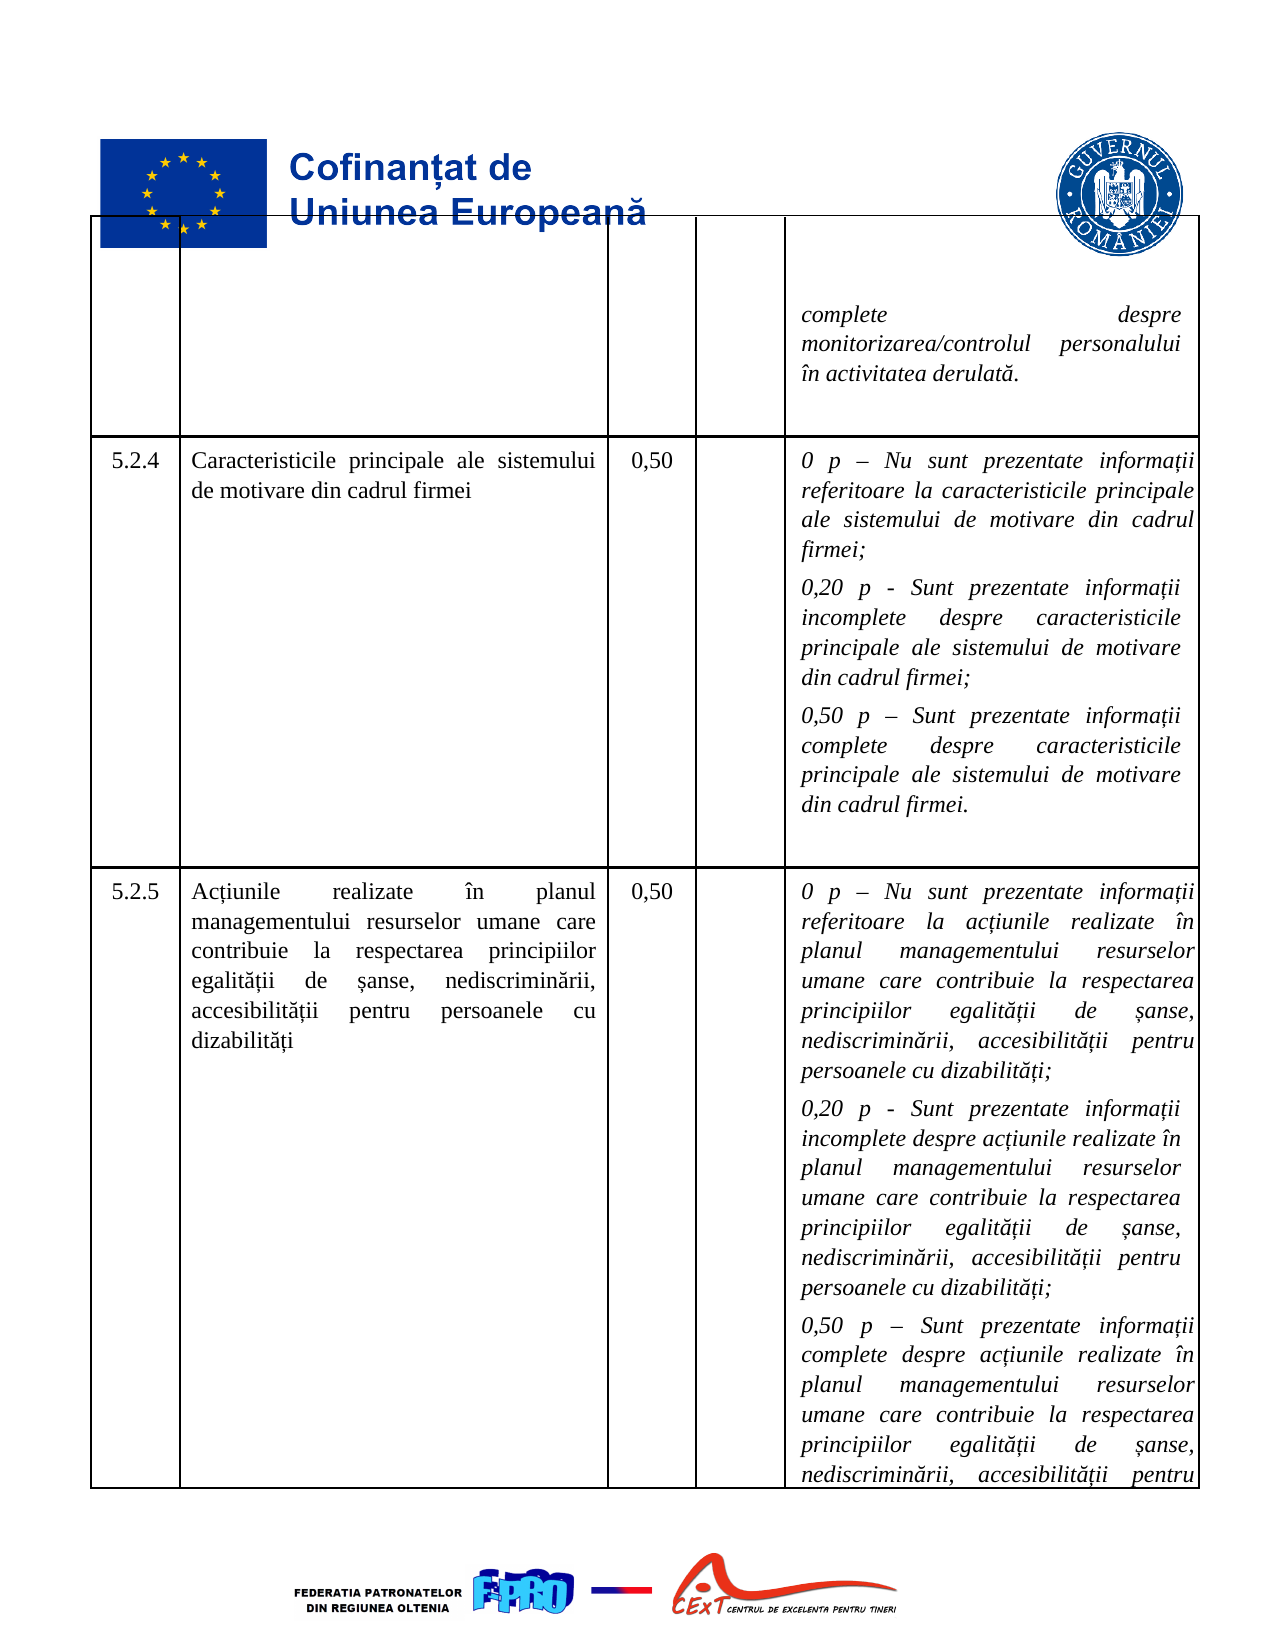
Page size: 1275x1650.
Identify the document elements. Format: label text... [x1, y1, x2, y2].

table_cell [697, 869, 784, 1487]
table_cell 5.2.3 [92, 217, 179, 435]
picture [289, 1548, 904, 1621]
picture [91, 130, 670, 215]
table_cell [696, 216, 785, 435]
table_cell 5.2.4 [92, 438, 179, 866]
table_cell 0,50 [609, 438, 695, 866]
table_cell Caracteristicile principale ale sistemului de motivare din cadrul firmei [181, 438, 607, 866]
table_cell 1,00 [608, 216, 696, 435]
table_cell [697, 438, 784, 866]
table_cell 5.2.5 [92, 869, 179, 1487]
picture [1054, 130, 1184, 215]
table_cell Monitorizarea/controlul personalului în activitatea derulată [181, 216, 608, 435]
table_cell 0 p – Nu sunt prezentate informații referitoare la caracteristicile principale ale sistemului de motivare din cadrul firmei; 0,20 p - Sunt prezentate informații incomplete despre caracteristicile principale ale sistemului de motivare din cadrul firmei; 0,50 p – Sunt prezentate informații complete despre caracteristicile principale ale sistemului de motivare din cadrul firmei. [786, 438, 1198, 866]
table_cell 0,50 [609, 869, 695, 1487]
